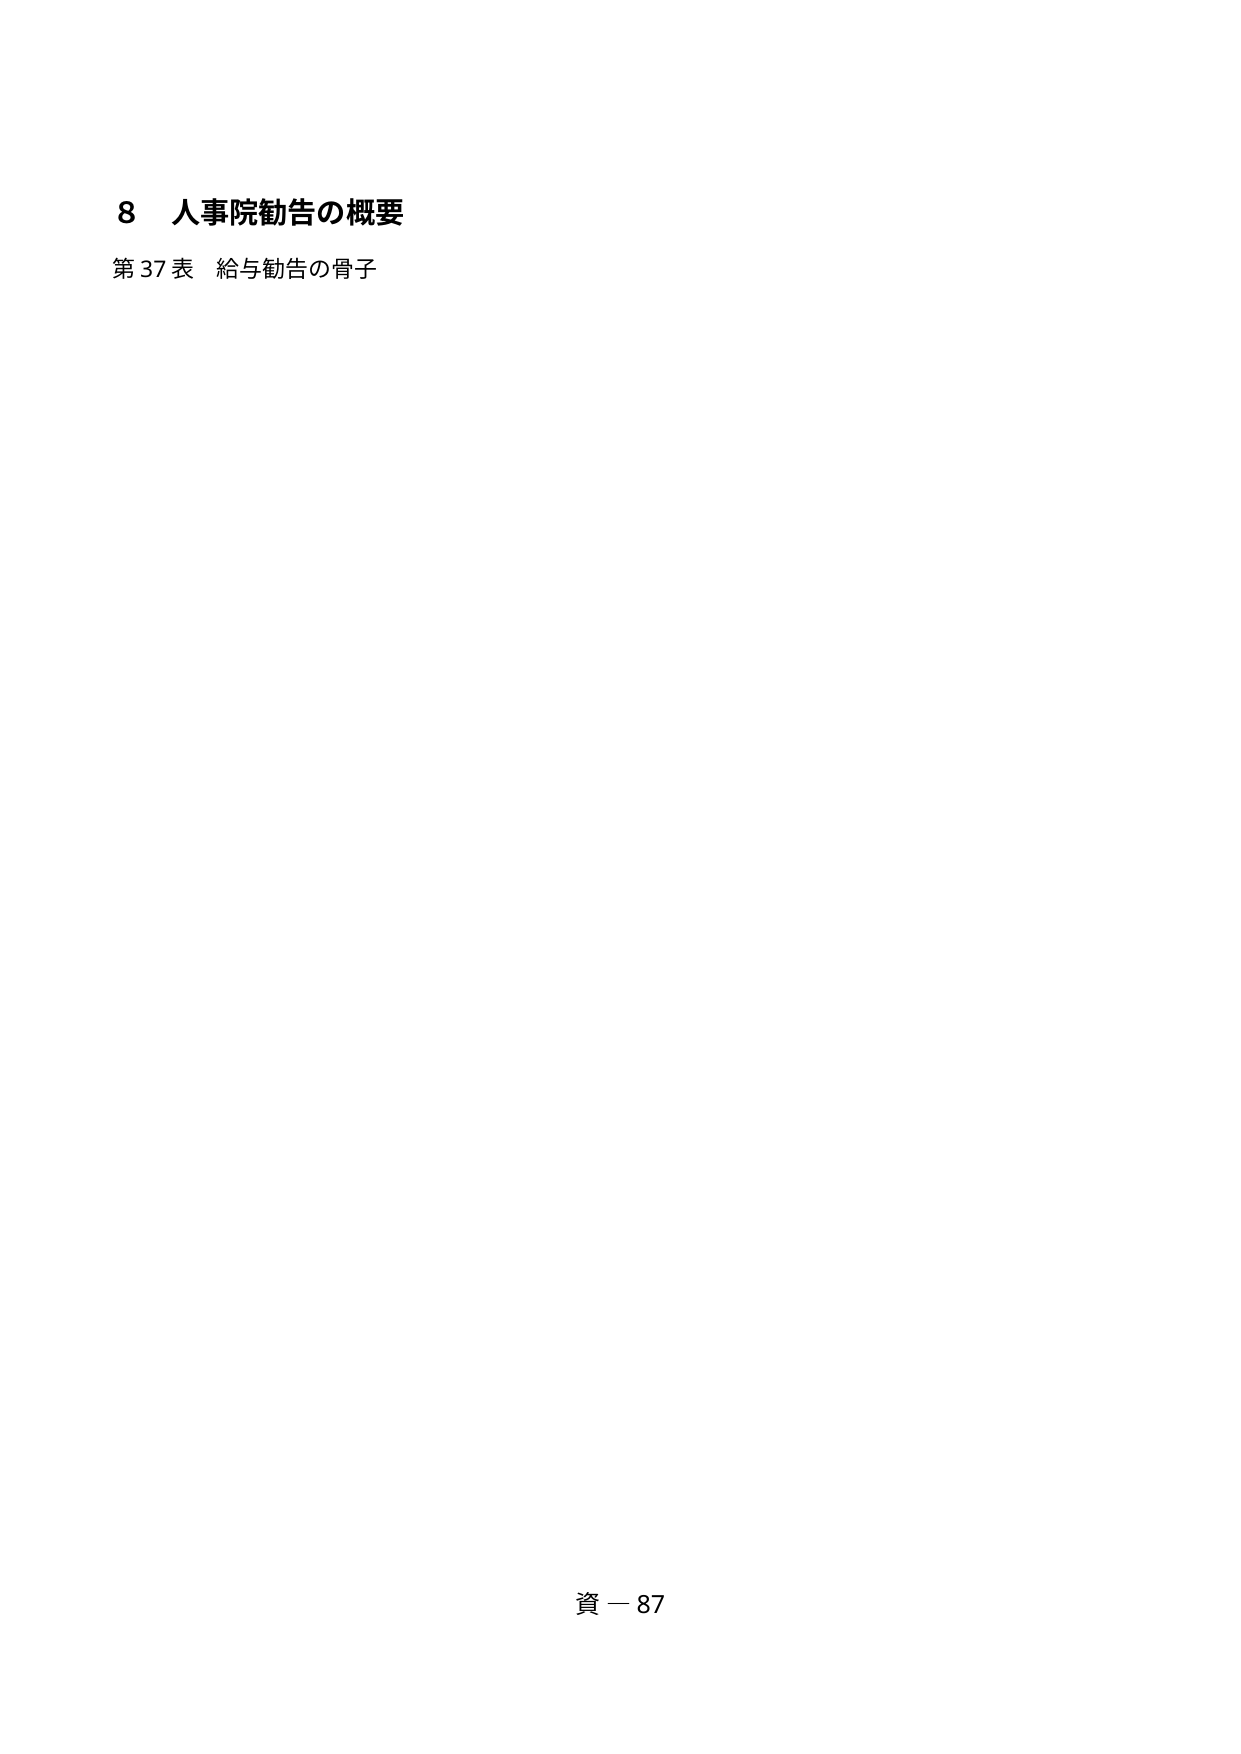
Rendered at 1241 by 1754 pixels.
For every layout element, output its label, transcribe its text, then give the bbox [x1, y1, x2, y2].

text 第37表 給与勧告の骨子 [112, 248, 1128, 286]
text ８ 人事院勧告の概要 [112, 173, 1128, 248]
